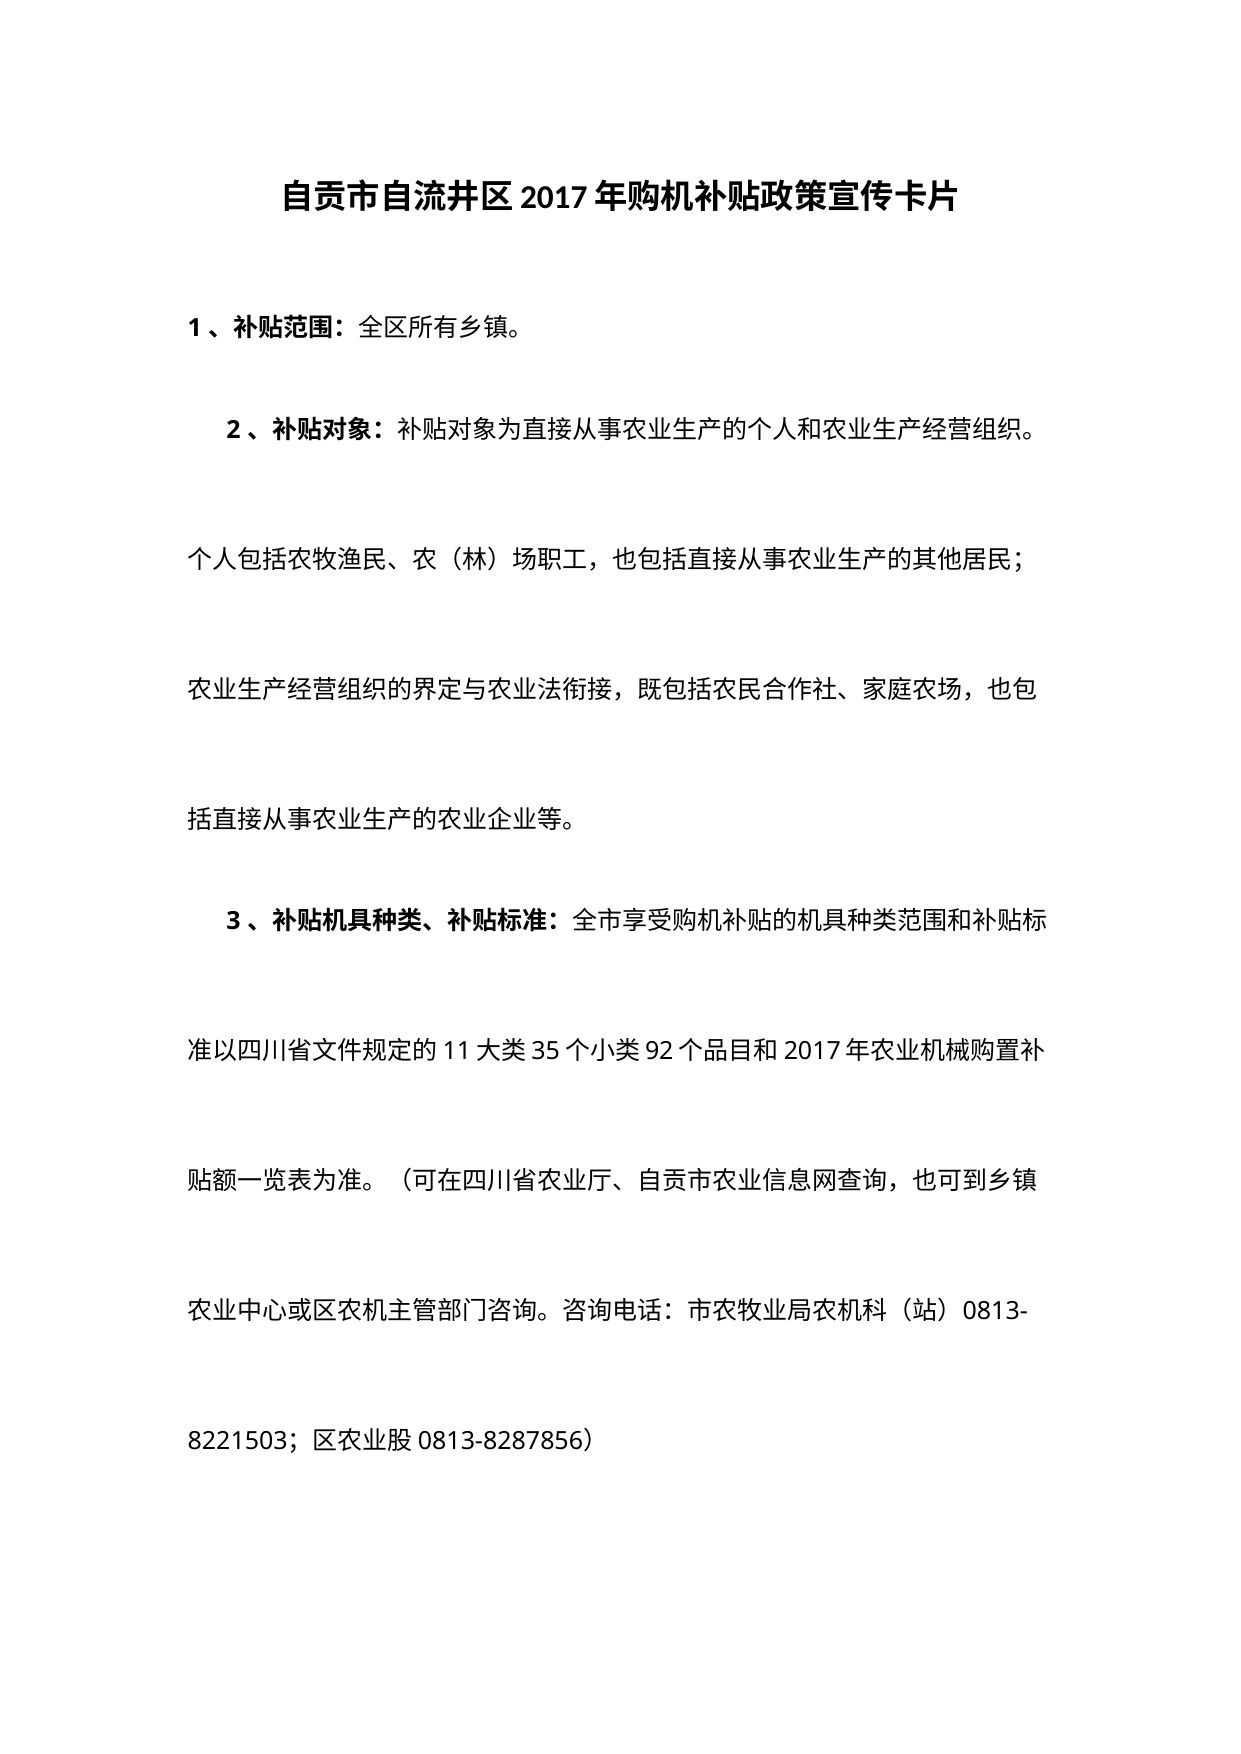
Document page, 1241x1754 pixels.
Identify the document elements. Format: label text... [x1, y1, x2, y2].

text 3 、补贴机具种类、补贴标准：全市享受购机补贴的机具种类范围和补贴标准以四川省文件规定的11大类35个小类92个品目和2017年农业机械购置补贴额一览表为准。（可在四川省农业厅、自贡市农业信息网查询，也可到乡镇农业中心或区农机主管部门咨询。咨询电话：市农牧业局农机科（站）0813-8221503；区农业股0813-8287856） [187, 886, 1053, 1471]
text 自贡市自流井区2017年购机补贴政策宣传卡片 [187, 162, 1053, 227]
text 2 、补贴对象：补贴对象为直接从事农业生产的个人和农业生产经营组织。个人包括农牧渔民、农（林）场职工，也包括直接从事农业生产的其他居民；农业生产经营组织的界定与农业法衔接，既包括农民合作社、家庭农场，也包括直接从事农业生产的农业企业等。 [187, 395, 1053, 850]
text 1 、补贴范围：全区所有乡镇。 [187, 293, 1053, 358]
